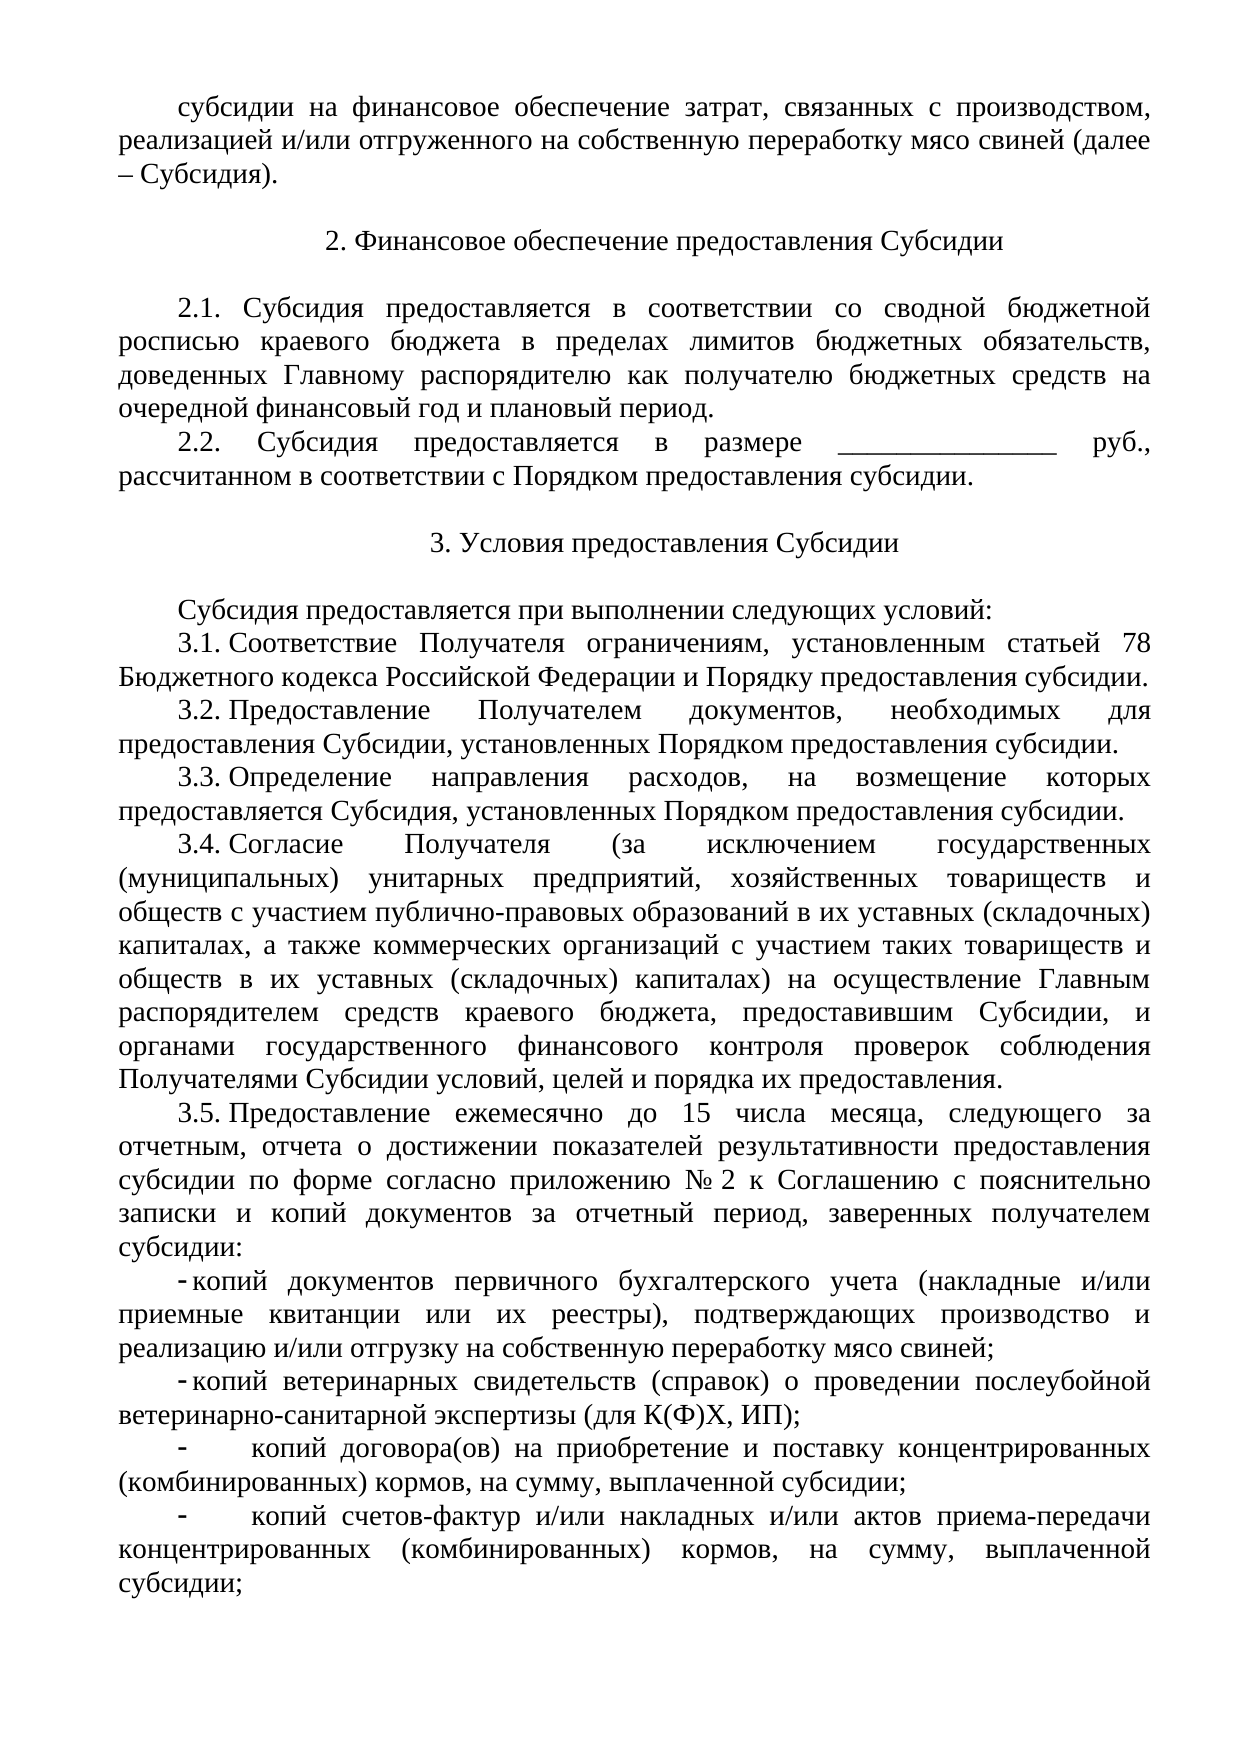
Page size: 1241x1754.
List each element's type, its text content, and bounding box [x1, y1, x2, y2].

text Субсидия предоставляется при выполнении следующих условий: [118, 592, 1152, 625]
text 2.1. Субсидия предоставляется в соответствии со сводной бюджетной росписью краевого бюджета в пределах лимитов бюджетных обязательств, доведенных Главному распорядителю как получателю бюджетных средств на очередной финансовый год и плановый период. [118, 290, 1152, 424]
text 3. Условия предоставления Субсидии [118, 525, 1152, 558]
text 2.2. Субсидия предоставляется в размере _______________ руб., рассчитанном в соответствии с Порядком предоставления субсидии. [118, 424, 1152, 491]
text субсидии на финансовое обеспечение затрат, связанных с производством, реализацией и/или отгруженного на собственную переработку мясо свиней (далее – Субсидия). [118, 89, 1152, 189]
text 3.5. Предоставление ежемесячно до 15 числа месяца, следующего за отчетным, отчета о достижении показателей результативности предоставления субсидии по форме согласно приложению № 2 к Соглашению с пояснительно записки и копий документов за отчетный период, заверенных получателем субсидии: [118, 1095, 1152, 1263]
list копий договора(ов) на приобретение и поставку концентрированных (комбинированных) кормов, на сумму, выплаченной субсидии; [118, 1431, 1152, 1498]
text 2. Финансовое обеспечение предоставления Субсидии [118, 223, 1152, 256]
list копий счетов-фактур и/или накладных и/или актов приема-передачи концентрированных (комбинированных) кормов, на сумму, выплаченной субсидии; [118, 1498, 1152, 1598]
list копий документов первичного бухгалтерского учета (накладные и/или приемные квитанции или их реестры), подтверждающих производство и реализацию и/или отгрузку на собственную переработку мясо свиней; [118, 1263, 1152, 1363]
text 3.3. Определение направления расходов, на возмещение которых предоставляется Субсидия, установленных Порядком предоставления субсидии. [118, 759, 1152, 827]
text 3.4. Согласие Получателя (за исключением государственных (муниципальных) унитарных предприятий, хозяйственных товариществ и обществ с участием публично-правовых образований в их уставных (складочных) капиталах, а также коммерческих организаций с участием таких товариществ и обществ в их уставных (складочных) капиталах) на осуществление Главным распорядителем средств краевого бюджета, предоставившим Субсидии, и органами государственного финансового контроля проверок соблюдения Получателями Субсидии условий, целей и порядка их предоставления. [118, 827, 1152, 1095]
text 3.2. Предоставление Получателем документов, необходимых для предоставления Субсидии, установленных Порядком предоставления субсидии. [118, 692, 1152, 759]
list копий ветеринарных свидетельств (справок) о проведении послеубойной ветеринарно-санитарной экспертизы (для К(Ф)Х, ИП); [118, 1363, 1152, 1431]
text 3.1. Соответствие Получателя ограничениям, установленным статьей 78 Бюджетного кодекса Российской Федерации и Порядку предоставления субсидии. [118, 625, 1152, 692]
